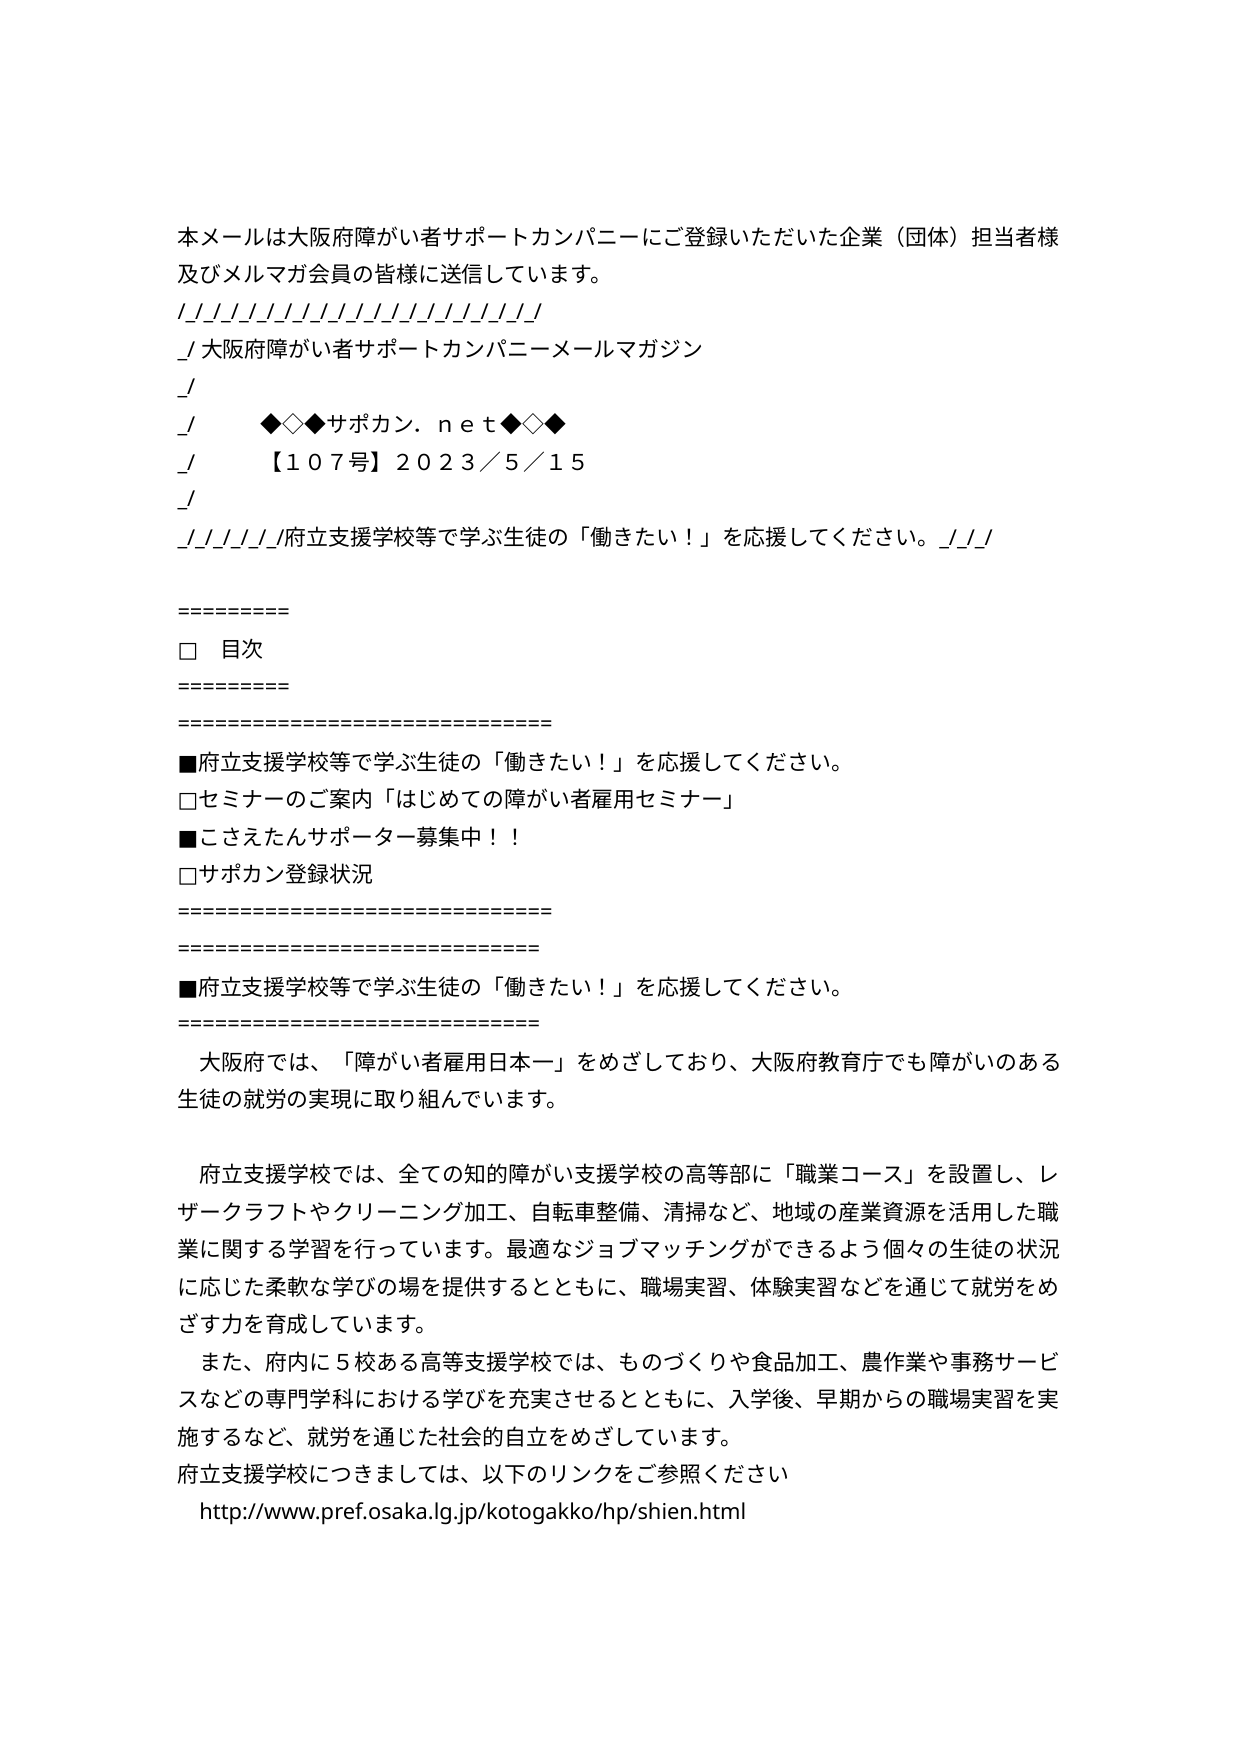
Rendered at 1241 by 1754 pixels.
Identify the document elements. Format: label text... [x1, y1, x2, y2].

text ========= [177, 592, 1063, 629]
text ========= [177, 667, 1063, 704]
text □ 目次 [177, 629, 1063, 667]
text ============================== [177, 892, 1063, 929]
text 大阪府では、「障がい者雇用日本一」をめざしており、大阪府教育庁でも障がいのある生徒の就労の実現に取り組んでいます。 [177, 1042, 1063, 1117]
text 府立支援学校では、全ての知的障がい支援学校の高等部に「職業コース」を設置し、レザークラフトやクリーニング加工、自転車整備、清掃など、地域の産業資源を活用した職業に関する学習を行っています。最適なジョブマッチングができるよう個々の生徒の状況に応じた柔軟な学びの場を提供するとともに、職場実習、体験実習などを通じて就労をめざす力を育成しています。 [177, 1154, 1063, 1342]
text ============================= [177, 1004, 1063, 1042]
text ■府立支援学校等で学ぶ生徒の「働きたい！」を応援してください。 [177, 742, 1063, 779]
text 本メールは大阪府障がい者サポートカンパニーにご登録いただいた企業（団体）担当者様及びメルマガ会員の皆様に送信しています。 [177, 217, 1063, 292]
text □サポカン登録状況 [177, 854, 1063, 892]
text ============================== [177, 704, 1063, 742]
text ■こさえたんサポーター募集中！！ [177, 817, 1063, 854]
text _/ ◆◇◆サポカン．ｎｅｔ◆◇◆ [177, 404, 1063, 442]
text http://www.pref.osaka.lg.jp/kotogakko/hp/shien.html [177, 1492, 1063, 1529]
text _/ [177, 367, 1063, 404]
text _/ [177, 479, 1063, 517]
text _/ 【１０７号】２０２３／５／１５ [177, 442, 1063, 479]
text □セミナーのご案内「はじめての障がい者雇用セミナー」 [177, 779, 1063, 817]
text 府立支援学校につきましては、以下のリンクをご参照ください [177, 1454, 1063, 1492]
text ■府立支援学校等で学ぶ生徒の「働きたい！」を応援してください。 [177, 967, 1063, 1004]
text _/ 大阪府障がい者サポートカンパニーメールマガジン [177, 329, 1063, 367]
text また、府内に５校ある高等支援学校では、ものづくりや食品加工、農作業や事務サービスなどの専門学科における学びを充実させるとともに、入学後、早期からの職場実習を実施するなど、就労を通じた社会的自立をめざしています。 [177, 1342, 1063, 1454]
text ============================= [177, 929, 1063, 967]
text /_/_/_/_/_/_/_/_/_/_/_/_/_/_/_/_/_/_/_/_/ [177, 292, 1063, 329]
text _/_/_/_/_/_/府立支援学校等で学ぶ生徒の「働きたい！」を応援してください。_/_/_/ [177, 517, 1063, 554]
